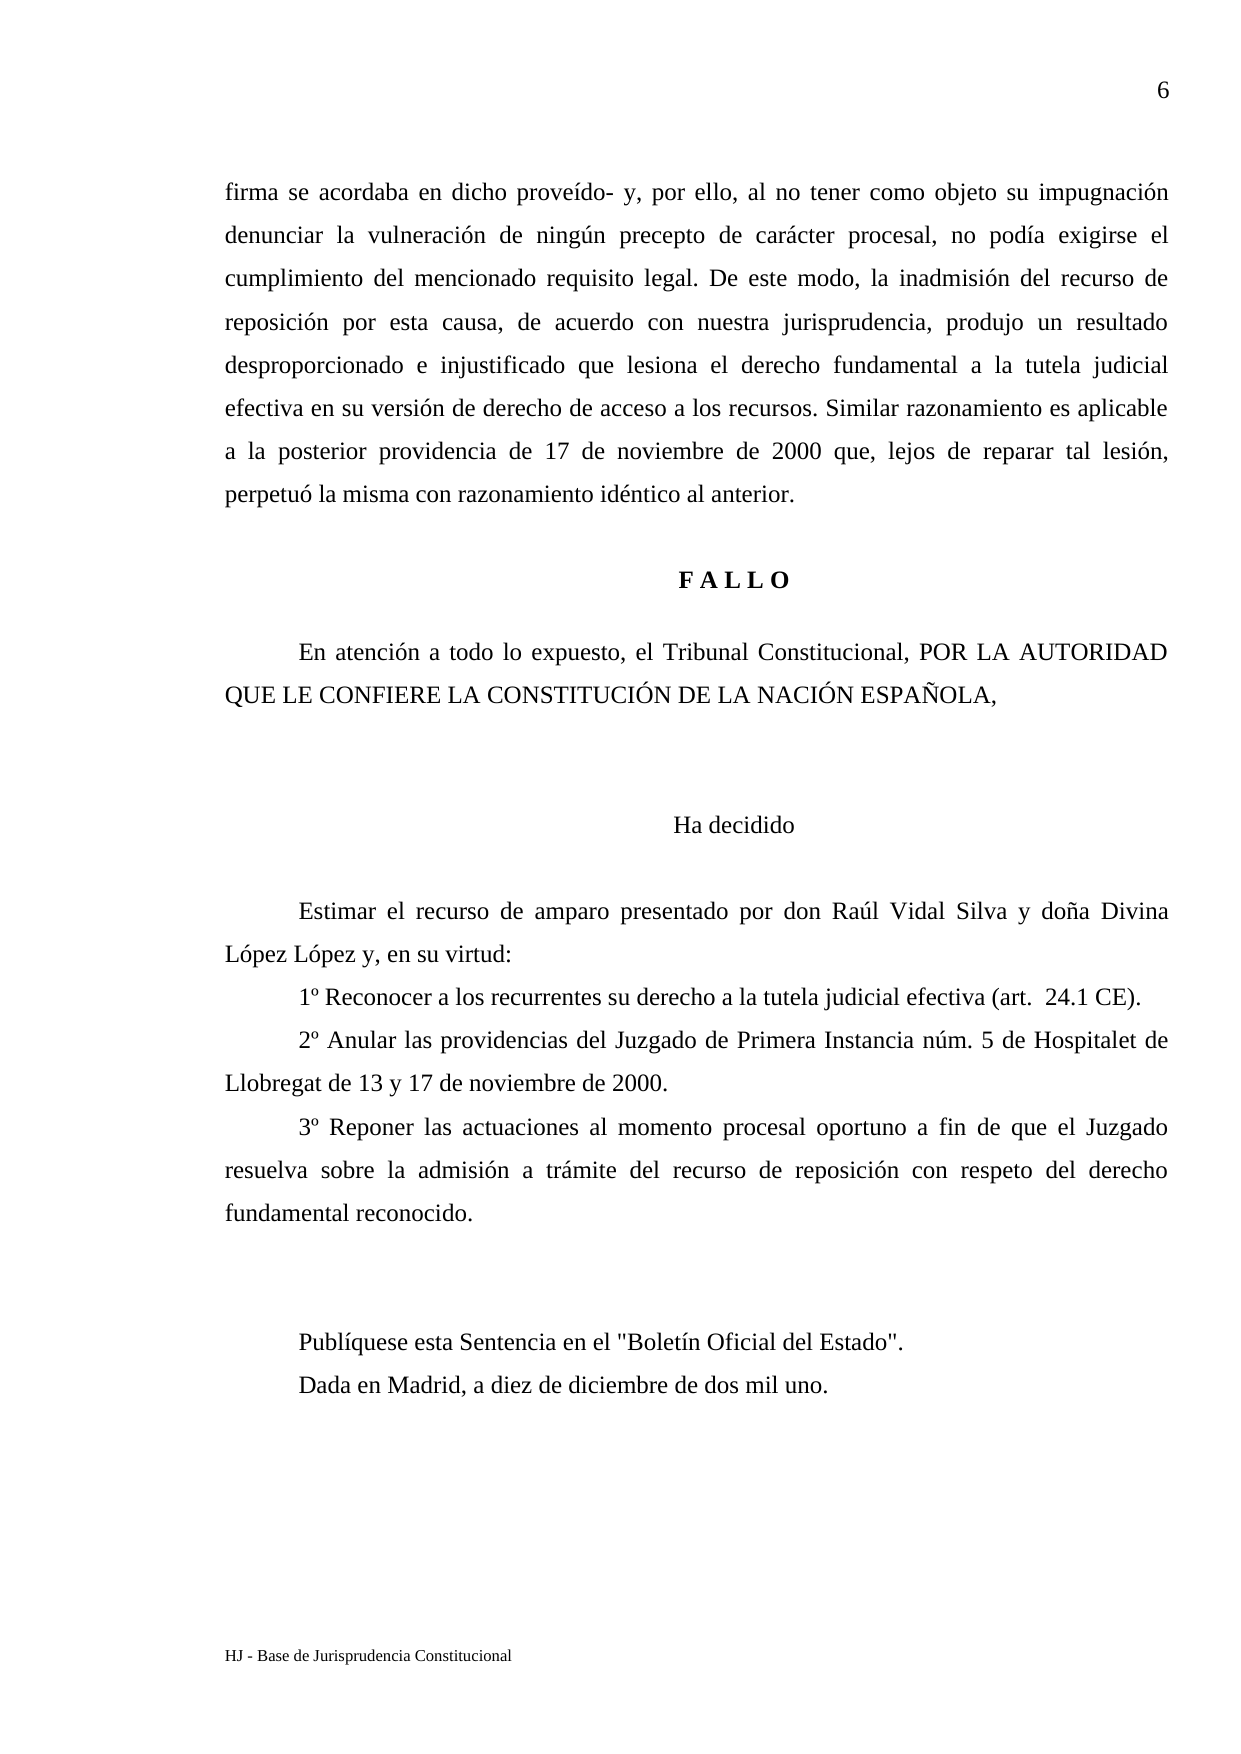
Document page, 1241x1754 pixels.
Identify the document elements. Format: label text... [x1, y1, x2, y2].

text 3º Reponer las actuaciones al momento procesal oportuno a fin de que el Juzgado resuelva sobre la admisión a trámite del recurso de reposición con respeto del derecho fundamental reconocido. [224, 1112, 1169, 1227]
text Publíquese esta Sentencia en el "Boletín Oficial del Estado". [224, 1327, 1169, 1356]
subtitle F A L L O [224, 565, 1169, 594]
text En atención a todo lo expuesto, el Tribunal Constitucional, POR LA AUTORIDAD QUE LE CONFIERE LA CONSTITUCIÓN DE LA NACIÓN ESPAÑOLA, [224, 637, 1169, 709]
text Ha decidido [224, 810, 1169, 838]
text Estimar el recurso de amparo presentado por don Raúl Vidal Silva y doña Divina López López y, en su virtud: [224, 896, 1169, 968]
text Dada en Madrid, a diez de diciembre de dos mil uno. [224, 1370, 1169, 1399]
text 1º Reconocer a los recurrentes su derecho a la tutela judicial efectiva (art. 24.1 CE). [224, 982, 1169, 1011]
text 2º Anular las providencias del Juzgado de Primera Instancia núm. 5 de Hospitalet de Llobregat de 13 y 17 de noviembre de 2000. [224, 1025, 1169, 1097]
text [224, 177, 1169, 508]
